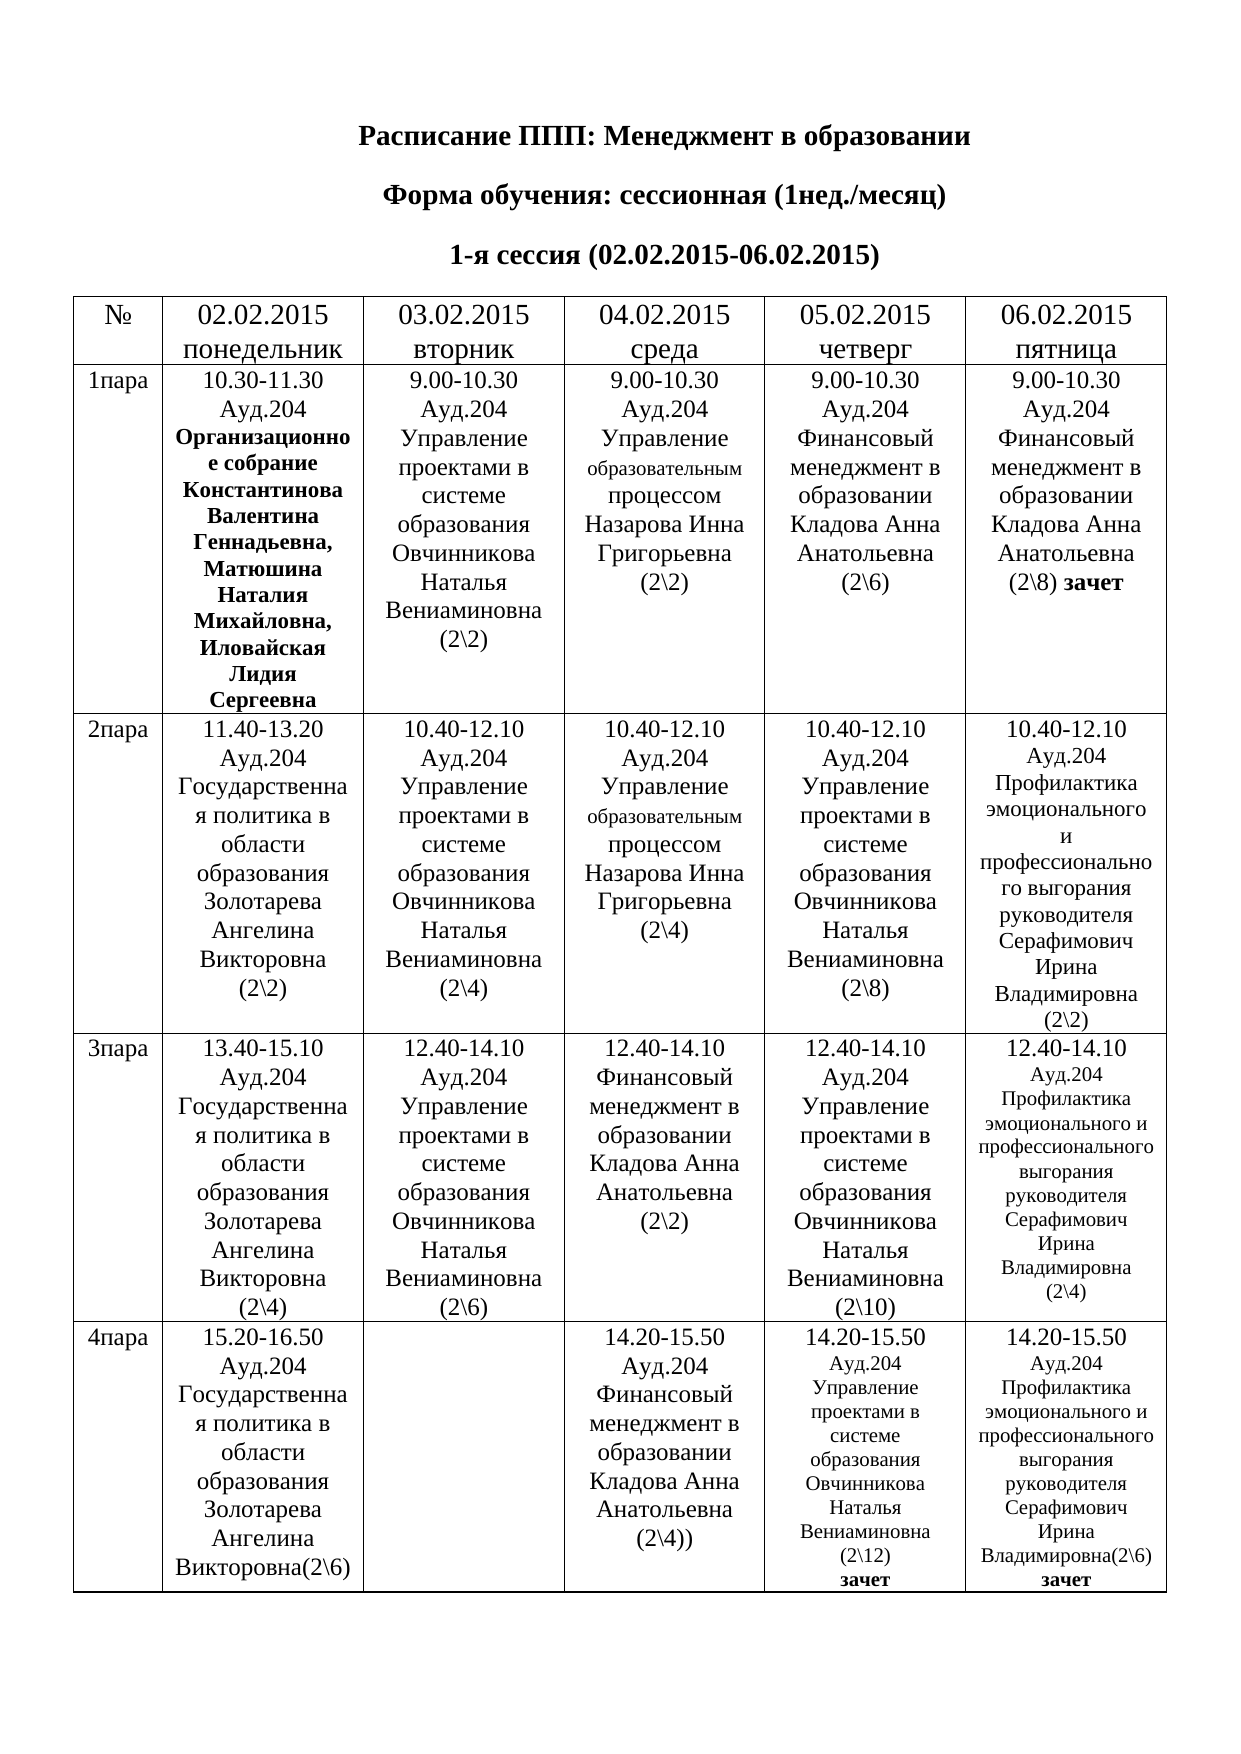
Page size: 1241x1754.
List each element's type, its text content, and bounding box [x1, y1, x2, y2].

table_header № [74, 297, 162, 364]
table_cell 14.20-15.50 Ауд.204 Профилактика эмоционального и профессионального выгорания руководителя Серафимович Ирина Владимировна(2\6) зачет [966, 1322, 1166, 1591]
table_cell 14.20-15.50 Ауд.204 Финансовый менеджмент в образовании Кладова Анна Анатольевна (2\4)) [565, 1322, 764, 1591]
text Расписание ППП: Менеджмент в образовании [177, 118, 1152, 152]
table_cell 15.20-16.50 Ауд.204 Государственная политика в области образования Золотарева Ангелина Викторовна(2\6) [163, 1322, 363, 1591]
table_cell 10.30-11.30 Ауд.204 Организационное собрание Константинова Валентина Геннадьевна, Матюшина Наталия Михайловна, Иловайская Лидия Сергеевна [163, 365, 363, 713]
table_header 03.02.2015 вторник [364, 297, 564, 364]
table_header 05.02.2015 четверг [765, 297, 965, 364]
table_cell 3пара [74, 1034, 162, 1321]
table_cell 11.40-13.20 Ауд.204 Государственная политика в области образования Золотарева Ангелина Викторовна (2\2) [163, 714, 363, 1032]
table_header 06.02.2015 пятница [966, 297, 1166, 364]
table_cell 2пара [74, 714, 162, 1032]
table_cell 10.40-12.10 Ауд.204 Профилактика эмоционального и профессионального выгорания руководителя Серафимович Ирина Владимировна (2\2) [966, 714, 1166, 1032]
table_cell 9.00-10.30 Ауд.204 Финансовый менеджмент в образовании Кладова Анна Анатольевна (2\6) [765, 365, 965, 713]
table_cell 9.00-10.30 Ауд.204 Управление проектами в системе образования Овчинникова Наталья Вениаминовна (2\2) [364, 365, 564, 713]
table_cell 12.40-14.10 Финансовый менеджмент в образовании Кладова Анна Анатольевна (2\2) [565, 1034, 764, 1321]
table_cell 10.40-12.10 Ауд.204 Управление проектами в системе образования Овчинникова Наталья Вениаминовна (2\4) [364, 714, 564, 1032]
table_cell 12.40-14.10 Ауд.204 Профилактика эмоционального и профессионального выгорания руководителя Серафимович Ирина Владимировна (2\4) [966, 1034, 1166, 1321]
table_cell 12.40-14.10 Ауд.204 Управление проектами в системе образования Овчинникова Наталья Вениаминовна (2\10) [765, 1034, 965, 1321]
table_header 02.02.2015 понедельник [163, 297, 363, 364]
table_cell 10.40-12.10 Ауд.204 Управление проектами в системе образования Овчинникова Наталья Вениаминовна (2\8) [765, 714, 965, 1032]
table_cell 9.00-10.30 Ауд.204 Финансовый менеджмент в образовании Кладова Анна Анатольевна (2\8) зачет [966, 365, 1166, 713]
table_cell 13.40-15.10 Ауд.204 Государственная политика в области образования Золотарева Ангелина Викторовна (2\4) [163, 1034, 363, 1321]
table_cell 4пара [74, 1322, 162, 1591]
table_cell 12.40-14.10 Ауд.204 Управление проектами в системе образования Овчинникова Наталья Вениаминовна (2\6) [364, 1034, 564, 1321]
text 1-я сессия (02.02.2015-06.02.2015) [177, 237, 1152, 270]
table_cell 14.20-15.50 Ауд.204 Управление проектами в системе образования Овчинникова Наталья Вениаминовна (2\12) зачет [765, 1322, 965, 1591]
table_cell [364, 1322, 564, 1591]
table_cell 9.00-10.30 Ауд.204 Управление образовательным процессом Назарова Инна Григорьевна (2\2) [565, 365, 764, 713]
table_cell 1пара [74, 365, 162, 713]
table_cell 10.40-12.10 Ауд.204 Управление образовательным процессом Назарова Инна Григорьевна (2\4) [565, 714, 764, 1032]
text Форма обучения: сессионная (1нед./месяц) [177, 177, 1152, 211]
table_header 04.02.2015 среда [565, 297, 764, 364]
